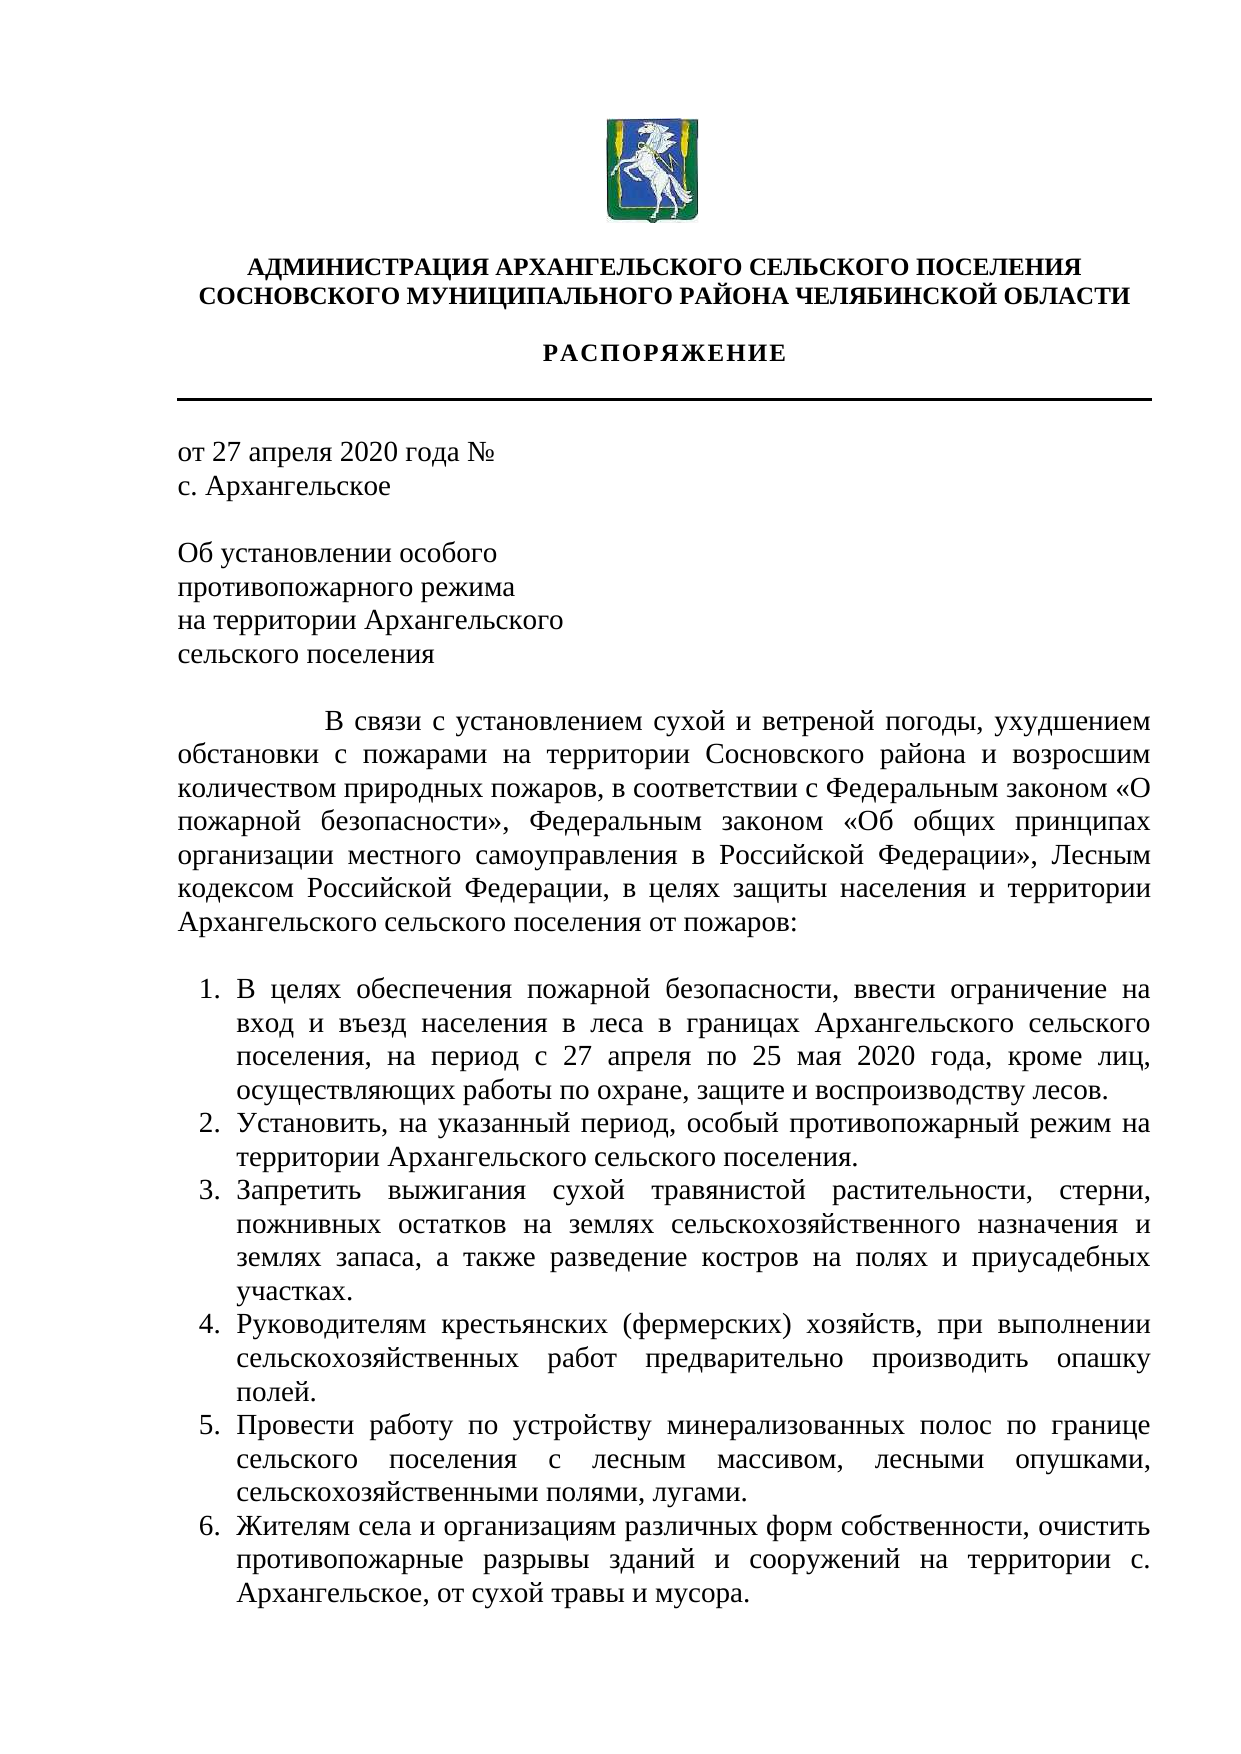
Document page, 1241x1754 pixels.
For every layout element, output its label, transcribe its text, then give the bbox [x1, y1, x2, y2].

list Установить, на указанный период, особый противопожарный режим на территории Архангельского сельского поселения. [199, 1105, 1152, 1172]
list Жителям села и организациям различных форм собственности, очистить противопожарные разрывы зданий и сооружений на территории с. Архангельское, от сухой травы и мусора. [199, 1508, 1152, 1608]
list Провести работу по устройству минерализованных полос по границе сельского поселения с лесным массивом, лесными опушками, сельскохозяйственными полями, лугами. [199, 1407, 1152, 1508]
text АДМИНИСТРАЦИЯ АРХАНГЕЛЬСКОГО СЕЛЬСКОГО ПОСЕЛЕНИЯ [177, 252, 1152, 281]
picture [606, 118, 699, 223]
list В целях обеспечения пожарной безопасности, ввести ограничение на вход и въезд населения в леса в границах Архангельского сельского поселения, на период с 27 апреля по 25 мая 2020 года, кроме лиц, осуществляющих работы по охране, защите и воспроизводству лесов. [199, 971, 1152, 1105]
text СОСНОВСКОГО МУНИЦИПАЛЬНОГО РАЙОНА ЧЕЛЯБИНСКОЙ ОБЛАСТИ [177, 281, 1152, 309]
text В связи с установлением сухой и ветреной погоды, ухудшением обстановки с пожарами на территории Сосновского района и возросшим количеством природных пожаров, в соответствии с Федеральным законом «О пожарной безопасности», Федеральным законом «Об общих принципах организации местного самоуправления в Российской Федерации», Лесным кодексом Российской Федерации, в целях защиты населения и территории Архангельского сельского поселения от пожаров: [177, 703, 1152, 938]
text противопожарного режима [177, 569, 1152, 602]
text сельского поселения [177, 636, 1152, 669]
text на территории Архангельского [177, 602, 1152, 636]
list Запретить выжигания сухой травянистой растительности, стерни, пожнивных остатков на землях сельскохозяйственного назначения и землях запаса, а также разведение костров на полях и приусадебных участках. [199, 1172, 1152, 1307]
text от 27 апреля 2020 года № [177, 434, 1152, 468]
list Руководителям крестьянских (фермерских) хозяйств, при выполнении сельскохозяйственных работ предварительно производить опашку полей. [199, 1307, 1152, 1407]
text с. Архангельское [177, 468, 1152, 502]
text РАСПОРЯЖЕНИЕ [177, 338, 1152, 367]
text Об установлении особого [177, 535, 1152, 569]
